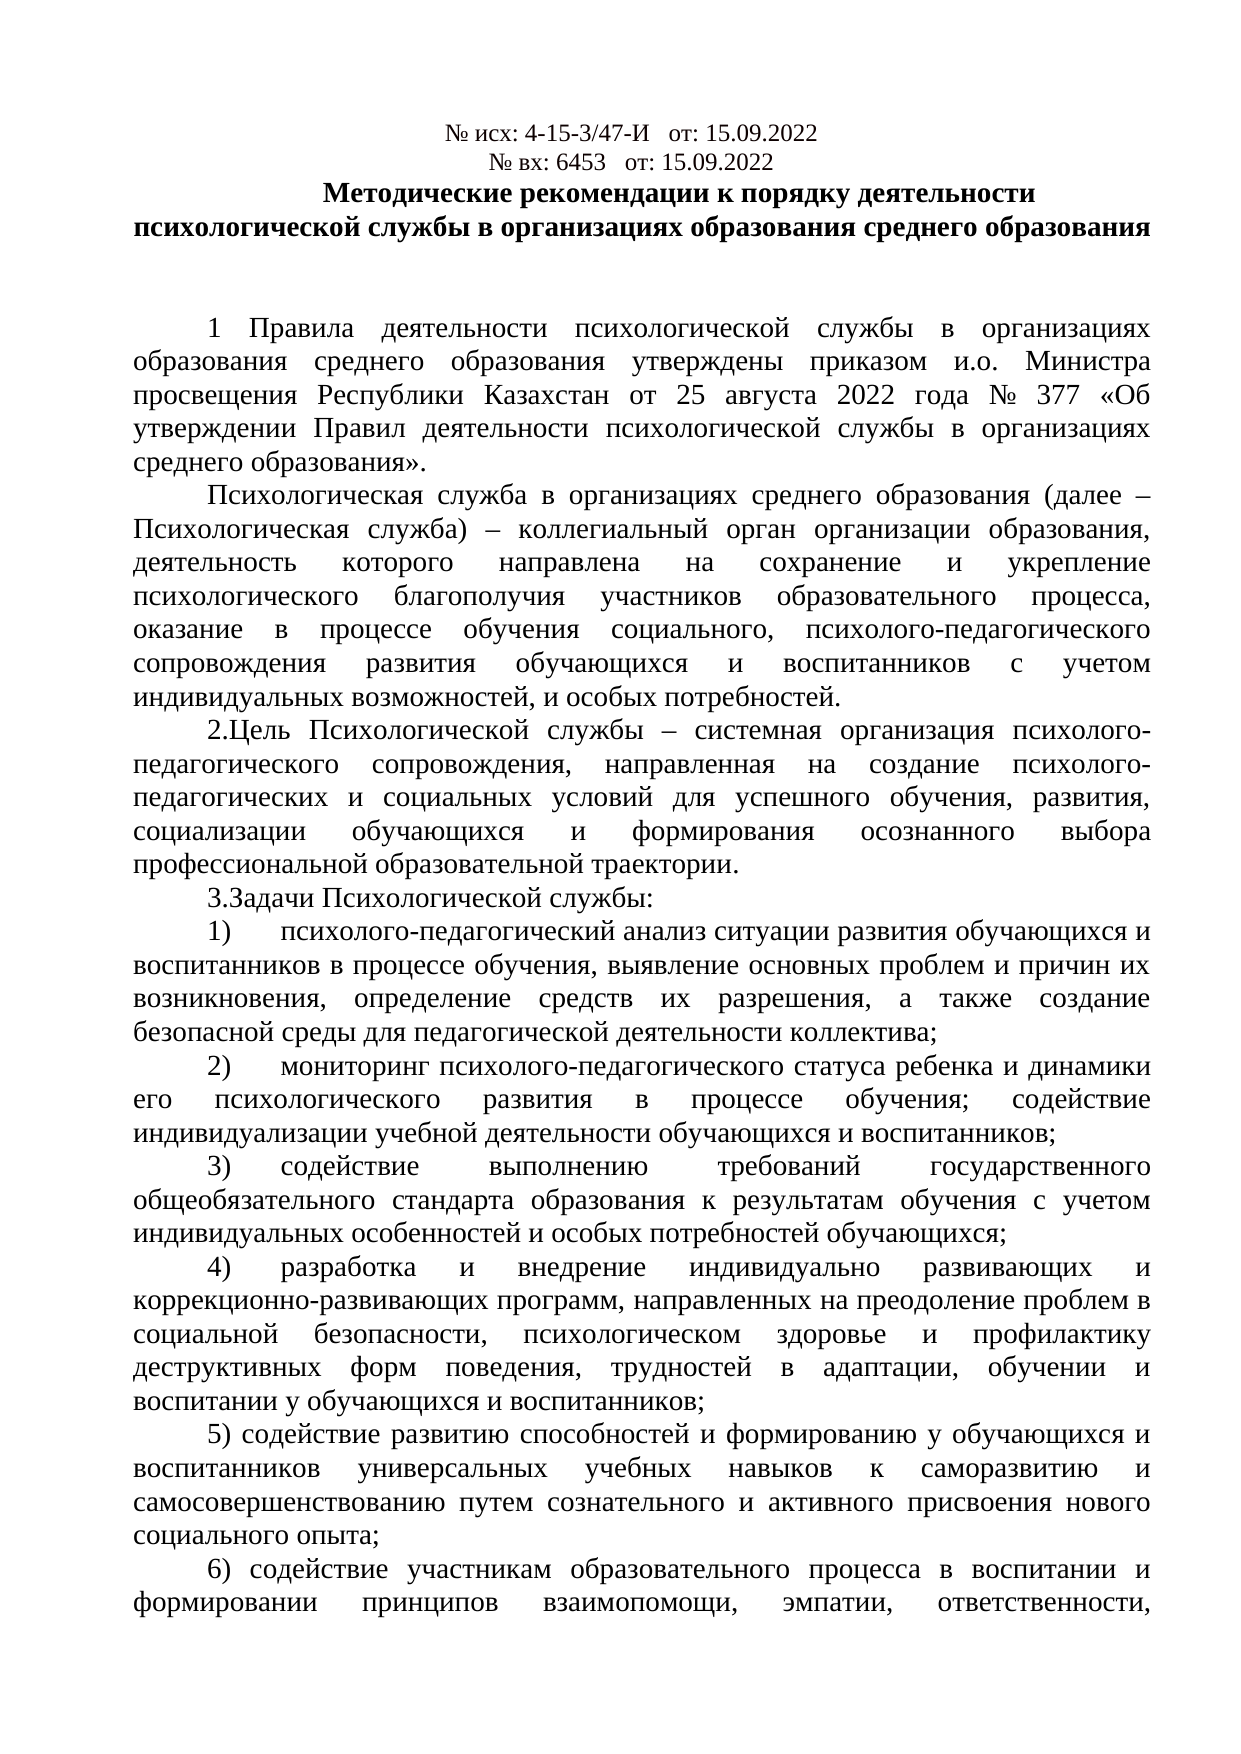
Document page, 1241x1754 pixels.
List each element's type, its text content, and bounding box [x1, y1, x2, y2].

list 5) содействие развитию способностей и формированию у обучающихся и воспитанников универсальных учебных навыков к саморазвитию и самосовершенствованию путем сознательного и активного присвоения нового социального опыта; [133, 1417, 1152, 1551]
text 1 Правила деятельности психологической службы в организациях образования среднего образования утверждены приказом и.о. Министра просвещения Республики Казахстан от 25 августа 2022 года № 377 «Об утверждении Правил деятельности психологической службы в организациях среднего образования». [133, 310, 1152, 477]
list психолого-педагогический анализ ситуации развития обучающихся и воспитанников в процессе обучения, выявление основных проблем и причин их возникновения, определение средств их разрешения, а также создание безопасной среды для педагогической деятельности коллектива; [133, 913, 1152, 1048]
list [133, 1551, 1152, 1618]
table_header № исх: 4-15-3/47-И от: 15.09.2022 № вх: 6453 от: 15.09.2022 [122, 118, 1140, 176]
text 2.Цель Психологической службы – системная организация психолого-педагогического сопровождения, направленная на создание психолого-педагогических и социальных условий для успешного обучения, развития, социализации обучающихся и формирования осознанного выбора профессиональной образовательной траектории. [133, 712, 1152, 880]
list мониторинг психолого-педагогического статуса ребенка и динамики его психологического развития в процессе обучения; содействие индивидуализации учебной деятельности обучающихся и воспитанников; [133, 1048, 1152, 1148]
list содействие выполнению требований государственного общеобязательного стандарта образования к результатам обучения с учетом индивидуальных особенностей и особых потребностей обучающихся; [133, 1148, 1152, 1249]
list разработка и внедрение индивидуально развивающих и коррекционно-развивающих программ, направленных на преодоление проблем в социальной безопасности, психологическом здоровье и профилактику деструктивных форм поведения, трудностей в адаптации, обучении и воспитании у обучающихся и воспитанников; [133, 1249, 1152, 1417]
text Психологическая служба в организациях среднего образования (далее –Психологическая служба) – коллегиальный орган организации образования, деятельность которого направлена на сохранение и укрепление психологического благополучия участников образовательного процесса, оказание в процессе обучения социального, психолого-педагогического сопровождения развития обучающихся и воспитанников с учетом индивидуальных возможностей, и особых потребностей. [133, 477, 1152, 712]
text 3.Задачи Психологической службы: [133, 880, 1152, 913]
text Методические рекомендации к порядку деятельности психологической службы в организациях образования среднего образования [133, 176, 1152, 243]
